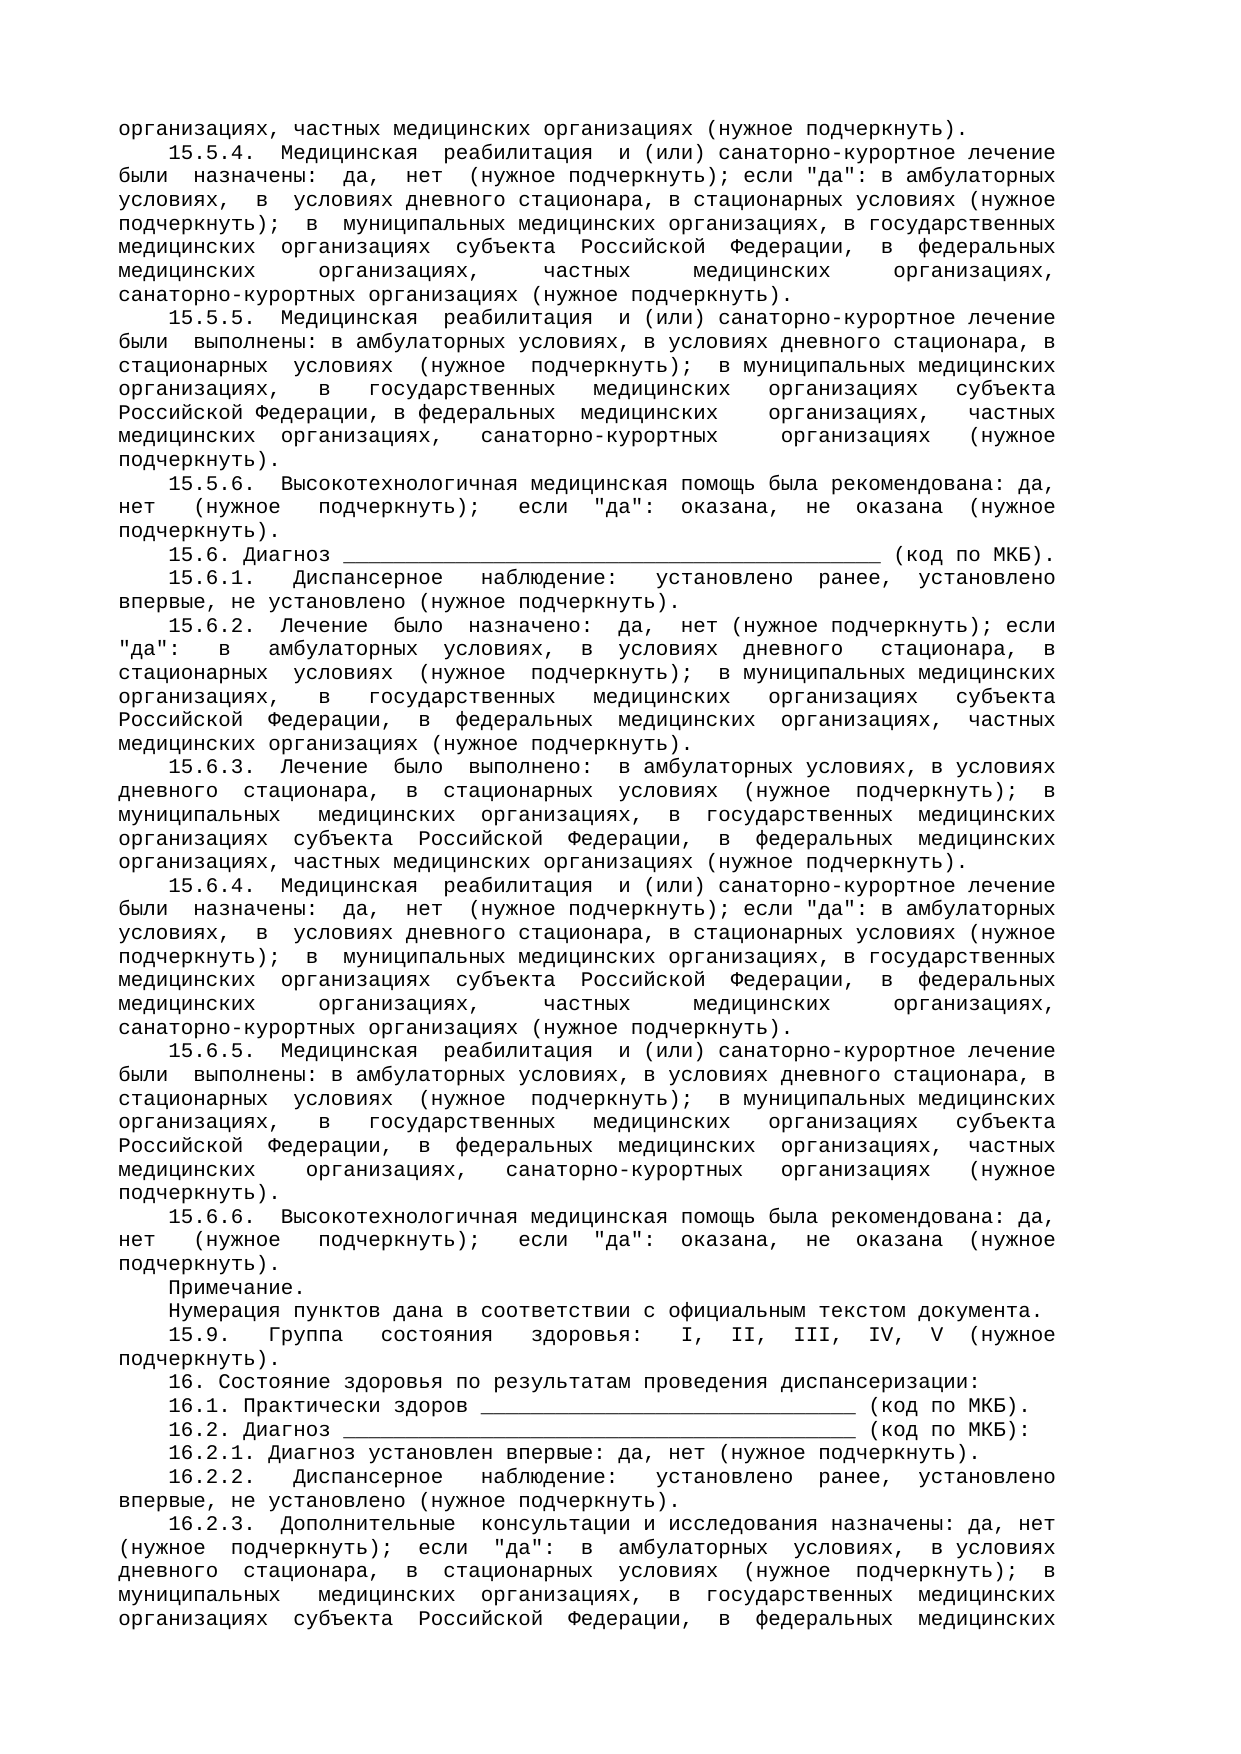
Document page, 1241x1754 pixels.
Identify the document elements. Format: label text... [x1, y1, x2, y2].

text 16. Состояние здоровья по результатам проведения диспансеризации: [118, 1371, 1181, 1395]
text впервые, не установлено (нужное подчеркнуть). [118, 591, 1181, 615]
text (нужное подчеркнуть); если "да": в амбулаторных условиях, в условиях [118, 1537, 1181, 1561]
text медицинских организациях субъекта Российской Федерации, в федеральных [118, 969, 1181, 993]
text 15.6. Диагноз ___________________________________________ (код по МКБ). [118, 544, 1181, 567]
text подчеркнуть); в муниципальных медицинских организациях, в государственных [118, 213, 1181, 236]
text муниципальных медицинских организациях, в государственных медицинских [118, 1584, 1181, 1608]
text 16.2. Диагноз _________________________________________ (код по МКБ): [118, 1419, 1181, 1442]
text были выполнены: в амбулаторных условиях, в условиях дневного стационара, в [118, 331, 1181, 354]
text были назначены: да, нет (нужное подчеркнуть); если "да": в амбулаторных [118, 165, 1181, 189]
text 15.6.2. Лечение было назначено: да, нет (нужное подчеркнуть); если [118, 615, 1181, 638]
text дневного стационара, в стационарных условиях (нужное подчеркнуть); в [118, 780, 1181, 804]
text организациях, частных медицинских организациях (нужное подчеркнуть). [118, 851, 1181, 875]
text Российской Федерации, в федеральных медицинских организациях, частных [118, 402, 1181, 426]
text впервые, не установлено (нужное подчеркнуть). [118, 1489, 1181, 1513]
text медицинских организациях, частных медицинских организациях, [118, 993, 1181, 1017]
text "да": в амбулаторных условиях, в условиях дневного стационара, в [118, 638, 1181, 662]
text организациях, частных медицинских организациях (нужное подчеркнуть). [118, 118, 1181, 142]
text стационарных условиях (нужное подчеркнуть); в муниципальных медицинских [118, 662, 1181, 686]
text 15.6.3. Лечение было выполнено: в амбулаторных условиях, в условиях [118, 757, 1181, 780]
text 15.6.5. Медицинская реабилитация и (или) санаторно-курортное лечение [118, 1040, 1181, 1064]
text Примечание. [118, 1277, 1181, 1300]
text дневного стационара, в стационарных условиях (нужное подчеркнуть); в [118, 1561, 1181, 1584]
text 15.9. Группа состояния здоровья: I, II, III, IV, V (нужное [118, 1324, 1181, 1348]
text Нумерация пунктов дана в соответствии с официальным текстом документа. [118, 1300, 1181, 1324]
text подчеркнуть); в муниципальных медицинских организациях, в государственных [118, 946, 1181, 969]
text 15.6.1. Диспансерное наблюдение: установлено ранее, установлено [118, 567, 1181, 591]
text Российской Федерации, в федеральных медицинских организациях, частных [118, 1135, 1181, 1158]
text 15.6.6. Высокотехнологичная медицинская помощь была рекомендована: да, [118, 1206, 1181, 1229]
text медицинских организациях субъекта Российской Федерации, в федеральных [118, 236, 1181, 260]
text подчеркнуть). [118, 449, 1181, 473]
text 16.2.2. Диспансерное наблюдение: установлено ранее, установлено [118, 1466, 1181, 1489]
text организациях, в государственных медицинских организациях субъекта [118, 686, 1181, 709]
text нет (нужное подчеркнуть); если "да": оказана, не оказана (нужное [118, 496, 1181, 520]
text 15.5.4. Медицинская реабилитация и (или) санаторно-курортное лечение [118, 142, 1181, 165]
text 15.5.6. Высокотехнологичная медицинская помощь была рекомендована: да, [118, 473, 1181, 496]
text подчеркнуть). [118, 1182, 1181, 1206]
text организациях, в государственных медицинских организациях субъекта [118, 378, 1181, 402]
text организациях субъекта Российской Федерации, в федеральных медицинских [118, 1608, 1181, 1631]
text организациях субъекта Российской Федерации, в федеральных медицинских [118, 827, 1181, 851]
text условиях, в условиях дневного стационара, в стационарных условиях (нужное [118, 922, 1181, 946]
text 15.5.5. Медицинская реабилитация и (или) санаторно-курортное лечение [118, 307, 1181, 331]
text медицинских организациях, санаторно-курортных организациях (нужное [118, 426, 1181, 449]
text муниципальных медицинских организациях, в государственных медицинских [118, 804, 1181, 827]
text 16.1. Практически здоров ______________________________ (код по МКБ). [118, 1395, 1181, 1419]
text медицинских организациях (нужное подчеркнуть). [118, 733, 1181, 757]
text организациях, в государственных медицинских организациях субъекта [118, 1111, 1181, 1135]
text были выполнены: в амбулаторных условиях, в условиях дневного стационара, в [118, 1064, 1181, 1088]
text медицинских организациях, санаторно-курортных организациях (нужное [118, 1158, 1181, 1182]
text стационарных условиях (нужное подчеркнуть); в муниципальных медицинских [118, 354, 1181, 378]
text 15.6.4. Медицинская реабилитация и (или) санаторно-курортное лечение [118, 875, 1181, 898]
text стационарных условиях (нужное подчеркнуть); в муниципальных медицинских [118, 1088, 1181, 1111]
text 16.2.1. Диагноз установлен впервые: да, нет (нужное подчеркнуть). [118, 1442, 1181, 1466]
text подчеркнуть). [118, 1348, 1181, 1371]
text санаторно-курортных организациях (нужное подчеркнуть). [118, 1017, 1181, 1040]
text были назначены: да, нет (нужное подчеркнуть); если "да": в амбулаторных [118, 898, 1181, 922]
text нет (нужное подчеркнуть); если "да": оказана, не оказана (нужное [118, 1229, 1181, 1253]
text Российской Федерации, в федеральных медицинских организациях, частных [118, 709, 1181, 733]
text подчеркнуть). [118, 520, 1181, 544]
text условиях, в условиях дневного стационара, в стационарных условиях (нужное [118, 189, 1181, 213]
text подчеркнуть). [118, 1253, 1181, 1277]
text 16.2.3. Дополнительные консультации и исследования назначены: да, нет [118, 1513, 1181, 1537]
text санаторно-курортных организациях (нужное подчеркнуть). [118, 284, 1181, 307]
text медицинских организациях, частных медицинских организациях, [118, 260, 1181, 284]
